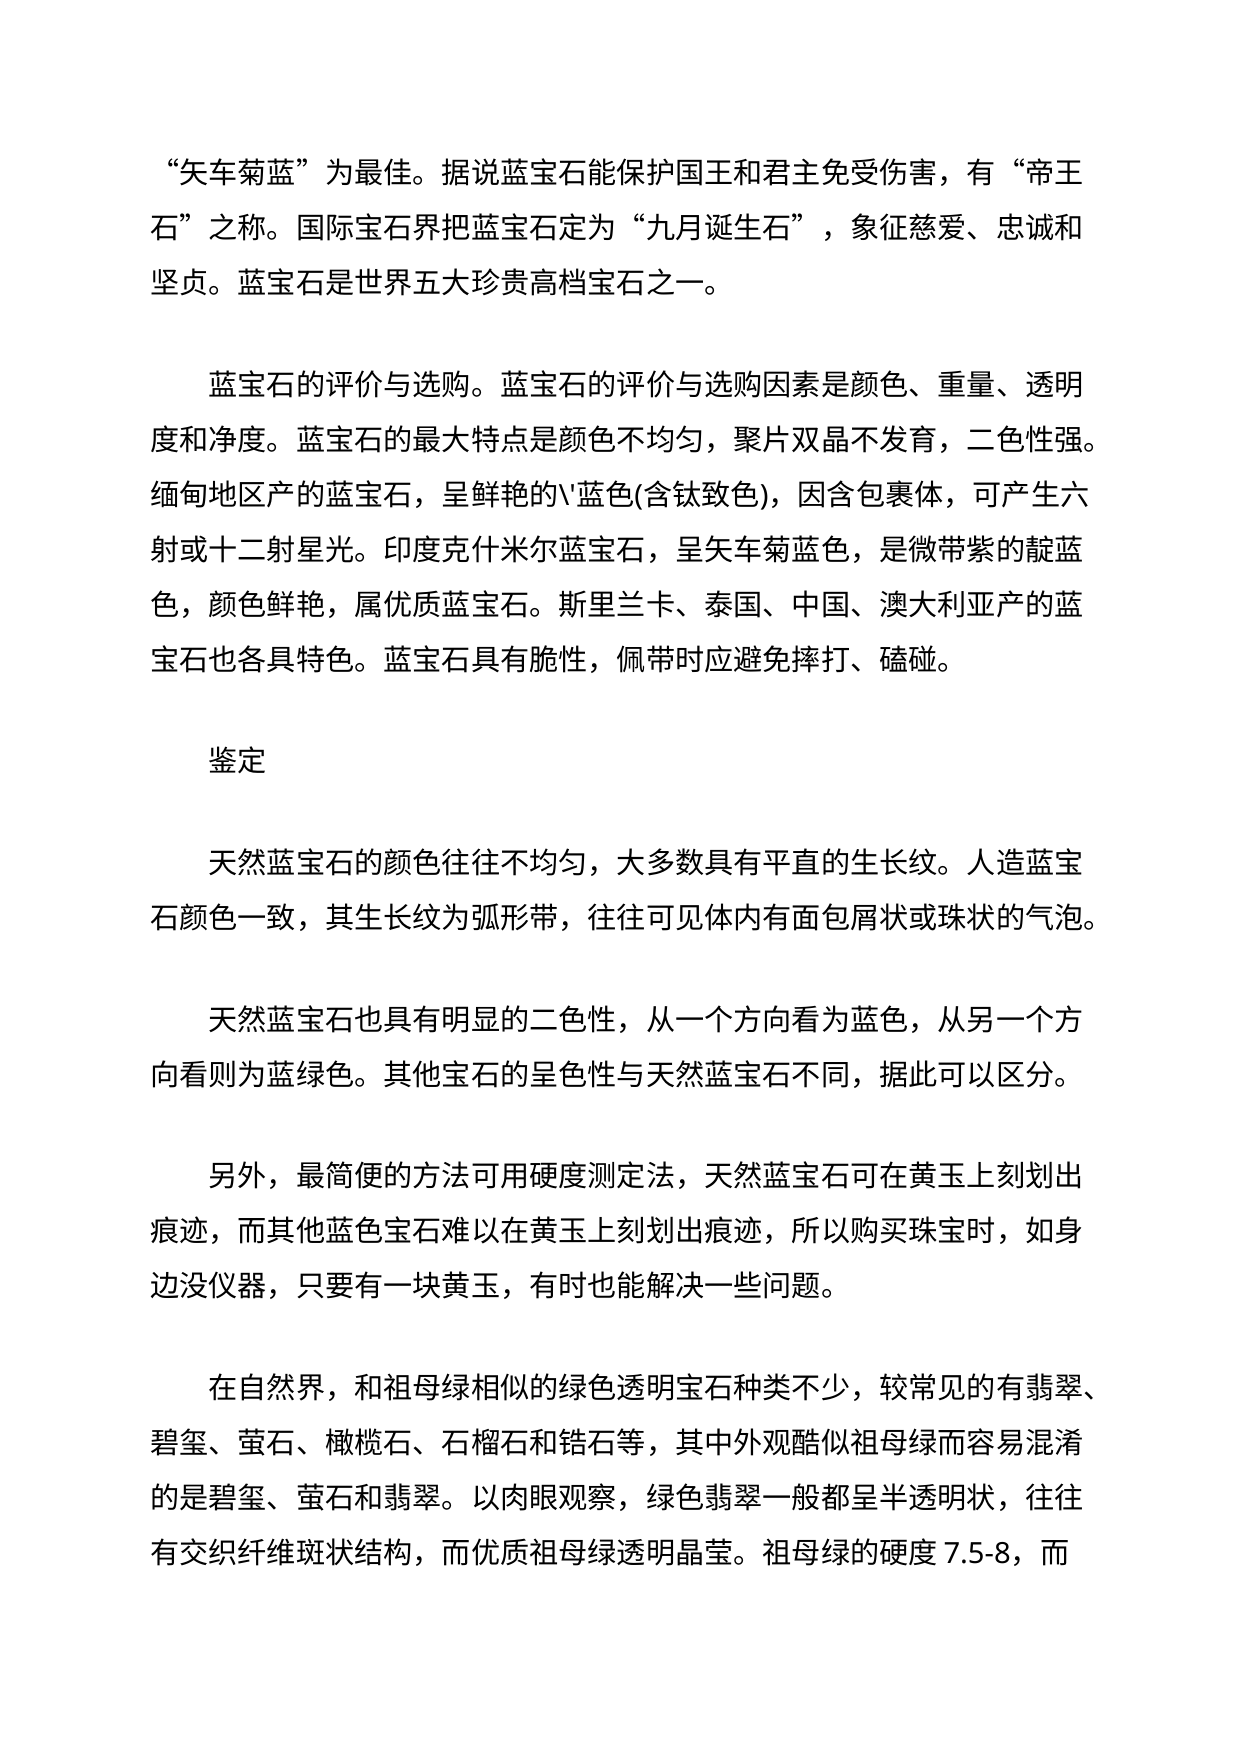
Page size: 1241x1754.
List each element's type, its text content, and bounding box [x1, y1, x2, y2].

text 另外，最简便的方法可用硬度测定法，天然蓝宝石可在黄玉上刻划出痕迹，而其他蓝色宝石难以在黄玉上刻划出痕迹，所以购买珠宝时，如身边没仪器，只要有一块黄玉，有时也能解决一些问题。 [150, 1153, 1090, 1305]
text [150, 1364, 1090, 1572]
text 鉴定 [150, 738, 1090, 780]
text 天然蓝宝石也具有明显的二色性，从一个方向看为蓝色，从另一个方向看则为蓝绿色。其他宝石的呈色性与天然蓝宝石不同，据此可以区分。 [150, 996, 1090, 1093]
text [150, 150, 1090, 302]
text 天然蓝宝石的颜色往往不均匀，大多数具有平直的生长纹。人造蓝宝石颜色一致，其生长纹为弧形带，往往可见体内有面包屑状或珠状的气泡。 [150, 840, 1090, 937]
text 蓝宝石的评价与选购。蓝宝石的评价与选购因素是颜色、重量、透明度和净度。蓝宝石的最大特点是颜色不均匀，聚片双晶不发育，二色性强。缅甸地区产的蓝宝石，呈鲜艳的\'蓝色(含钛致色)，因含包裹体，可产生六射或十二射星光。印度克什米尔蓝宝石，呈矢车菊蓝色，是微带紫的靛蓝色，颜色鲜艳，属优质蓝宝石。斯里兰卡、泰国、中国、澳大利亚产的蓝宝石也各具特色。蓝宝石具有脆性，佩带时应避免摔打、磕碰。 [150, 362, 1090, 678]
